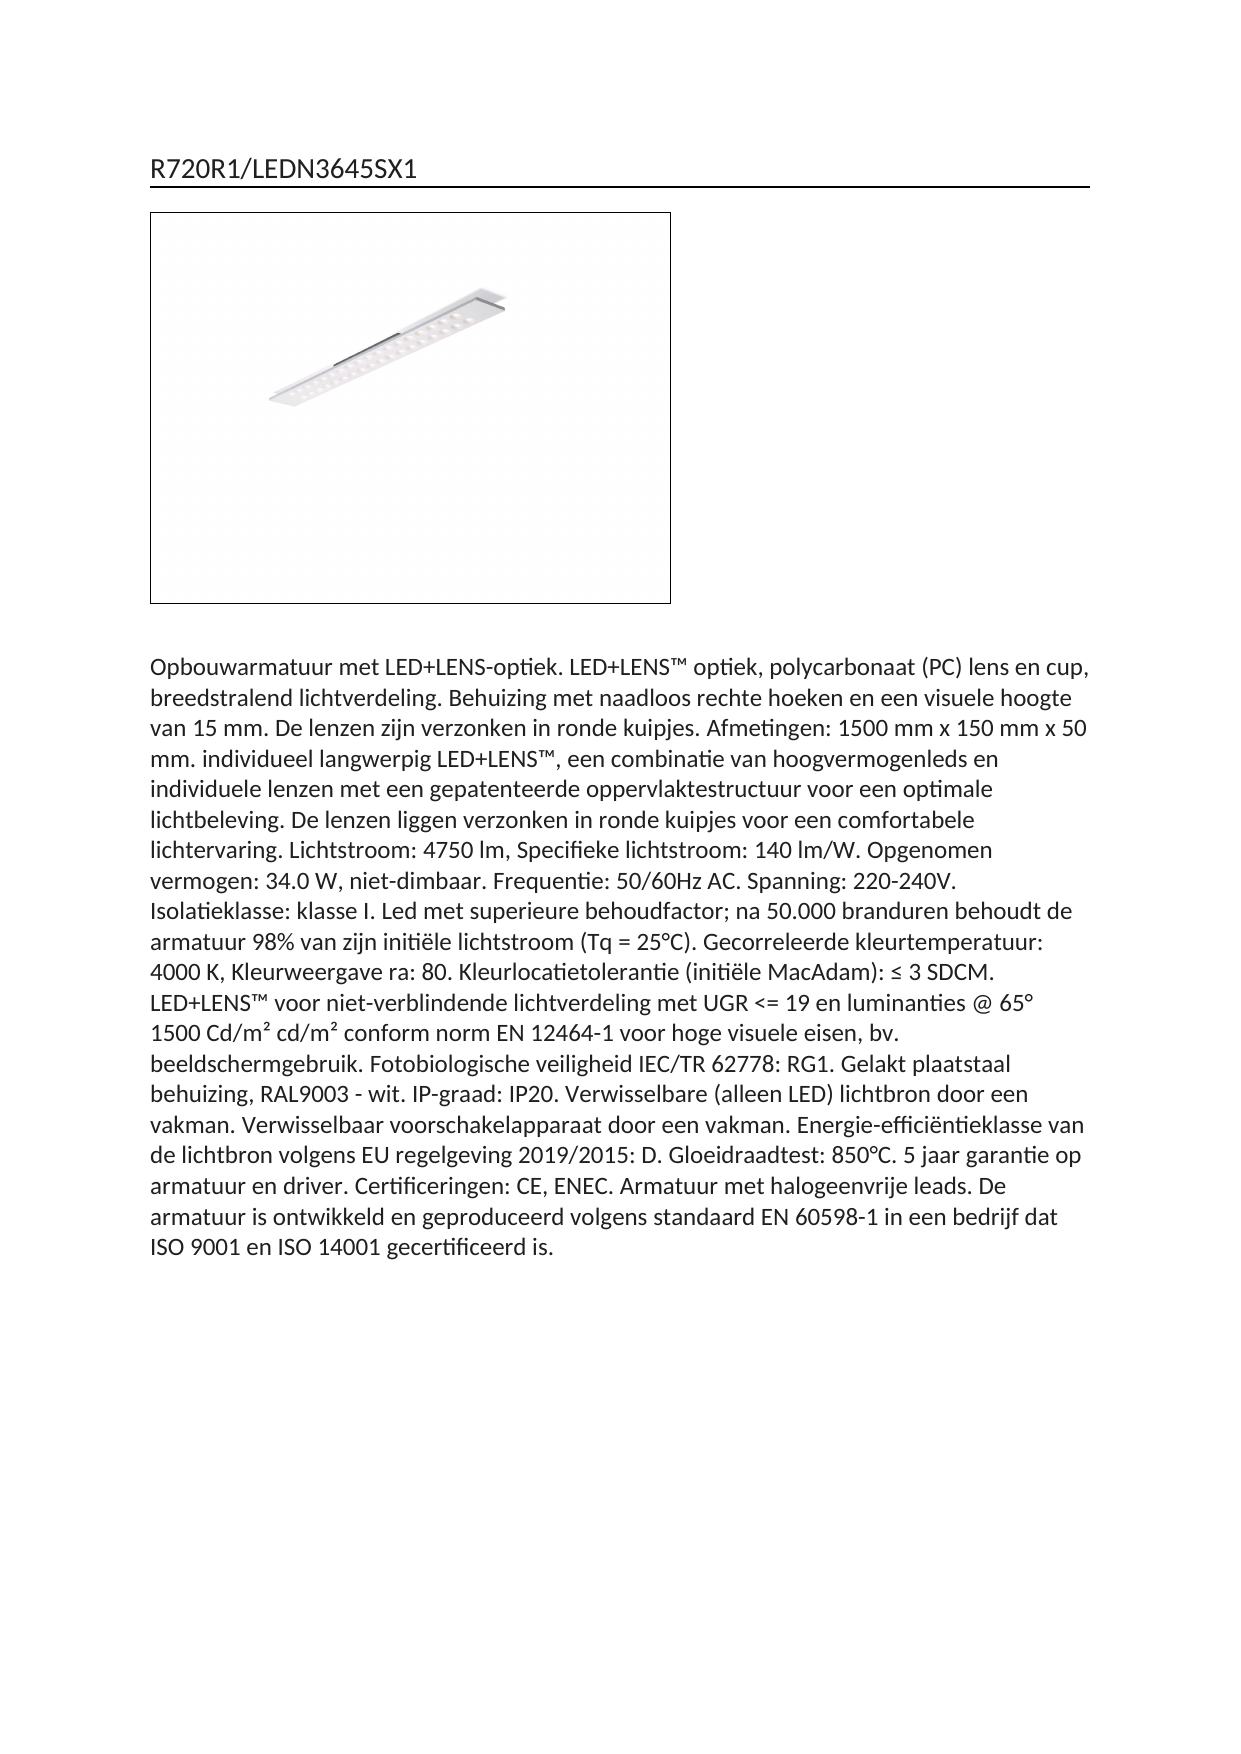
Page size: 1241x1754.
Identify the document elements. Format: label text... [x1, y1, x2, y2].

picture [151, 213, 670, 603]
text R720R1/LEDN3645SX1 [150, 150, 1090, 186]
text Opbouwarmatuur met LED+LENS-optiek. LED+LENS™ optiek, polycarbonaat (PC) lens en cup, breedstralend lichtverdeling. Behuizing met naadloos rechte hoeken en een visuele hoogte van 15 mm. De lenzen zijn verzonken in ronde kuipjes. Afmetingen: 1500 mm x 150 mm x 50 mm. individueel langwerpig LED+LENS™, een combinatie van hoogvermogenleds en individuele lenzen met een gepatenteerde oppervlaktestructuur voor een optimale lichtbeleving. De lenzen liggen verzonken in ronde kuipjes voor een comfortabele lichtervaring. Lichtstroom: 4750 lm, Specifieke lichtstroom: 140 lm/W. Opgenomen vermogen: 34.0 W, niet-dimbaar. Frequentie: 50/60Hz AC. Spanning: 220-240V. Isolatieklasse: klasse I. Led met superieure behoudfactor; na 50.000 branduren behoudt de armatuur 98% van zijn initiële lichtstroom (Tq = 25°C). Gecorreleerde kleurtemperatuur: 4000 K, Kleurweergave ra: 80. Kleurlocatietolerantie (initiële MacAdam): ≤ 3 SDCM. LED+LENS™ voor niet-verblindende lichtverdeling met UGR <= 19 en luminanties @ 65° 1500 Cd/m² cd/m² conform norm EN 12464-1 voor hoge visuele eisen, bv. beeldschermgebruik. Fotobiologische veiligheid IEC/TR 62778: RG1. Gelakt plaatstaal behuizing, RAL9003 - wit. IP-graad: IP20. Verwisselbare (alleen LED) lichtbron door een vakman. Verwisselbaar voorschakelapparaat door een vakman. Energie-efficiëntieklasse van de lichtbron volgens EU regelgeving 2019/2015: D. Gloeidraadtest: 850°C. 5 jaar garantie op armatuur en driver. Certificeringen: CE, ENEC. Armatuur met halogeenvrije leads. De armatuur is ontwikkeld en geproduceerd volgens standaard EN 60598-1 in een bedrijf dat ISO 9001 en ISO 14001 gecertificeerd is. [150, 651, 1090, 1262]
